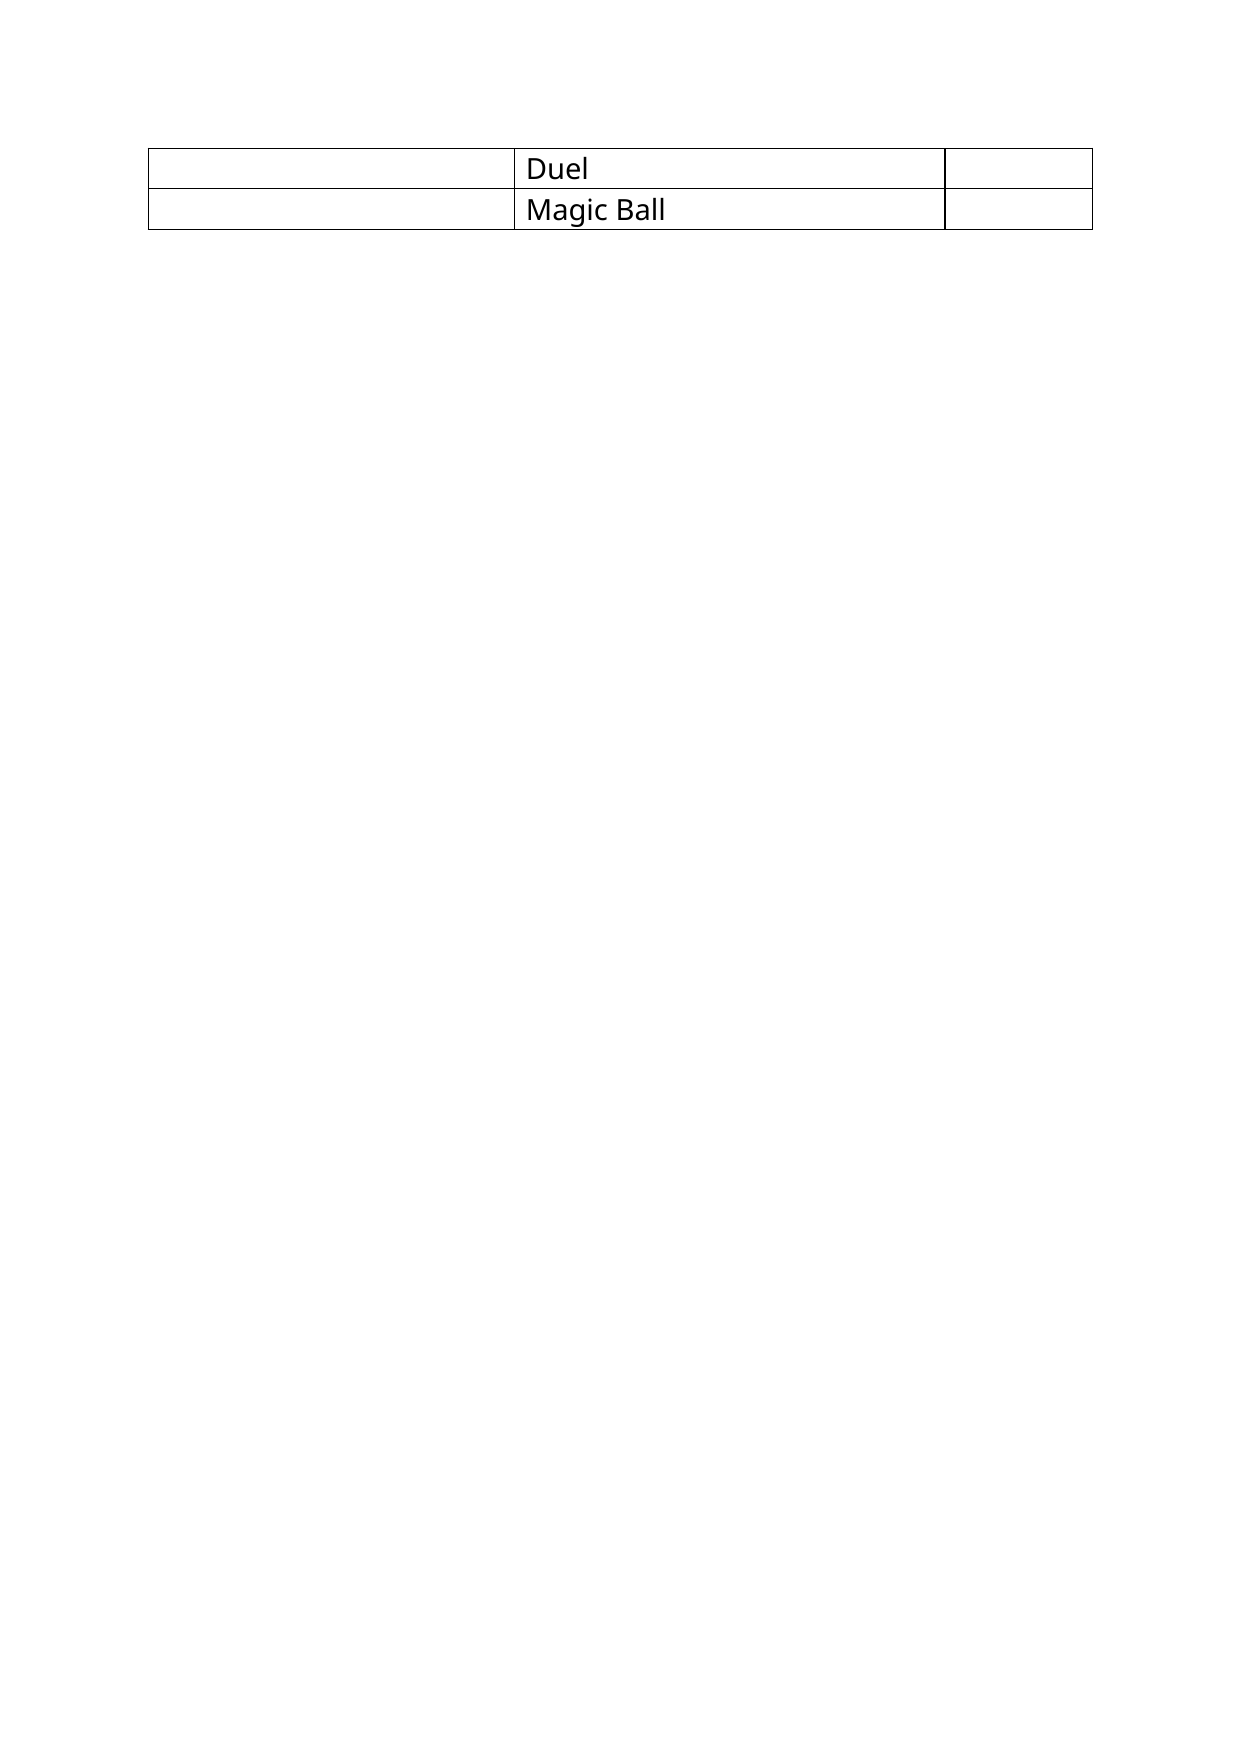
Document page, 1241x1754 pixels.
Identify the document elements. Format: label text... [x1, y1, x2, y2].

table_cell Magic Ball [515, 189, 944, 229]
table_cell [149, 189, 514, 229]
table_cell Duel [515, 149, 944, 188]
table_cell [149, 149, 514, 188]
table_cell [946, 189, 1092, 229]
table_cell [946, 149, 1092, 188]
